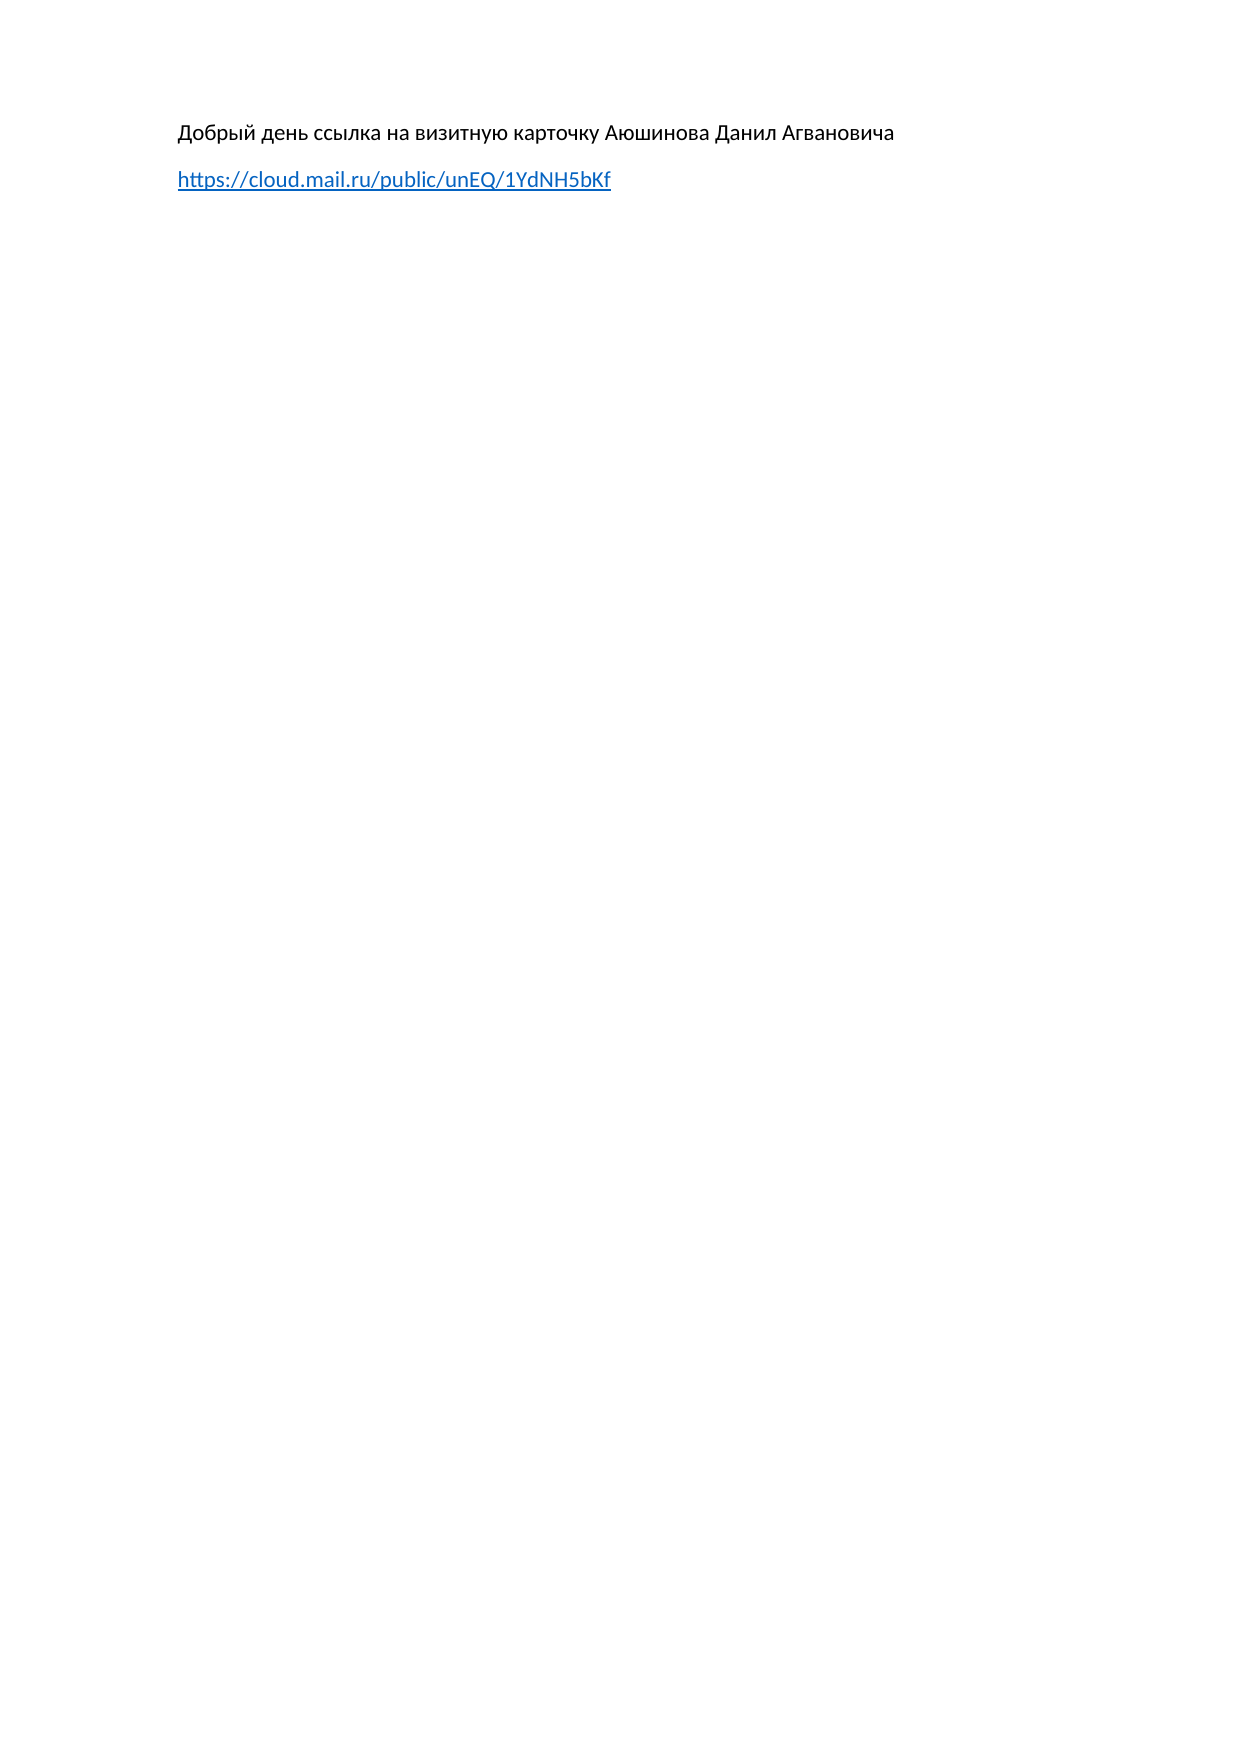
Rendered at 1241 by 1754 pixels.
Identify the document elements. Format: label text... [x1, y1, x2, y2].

text Добрый день ссылка на визитную карточку Аюшинова Данил Агвановича [177, 118, 1152, 146]
text https://cloud.mail.ru/public/unEQ/1YdNH5bKf [177, 165, 1152, 193]
